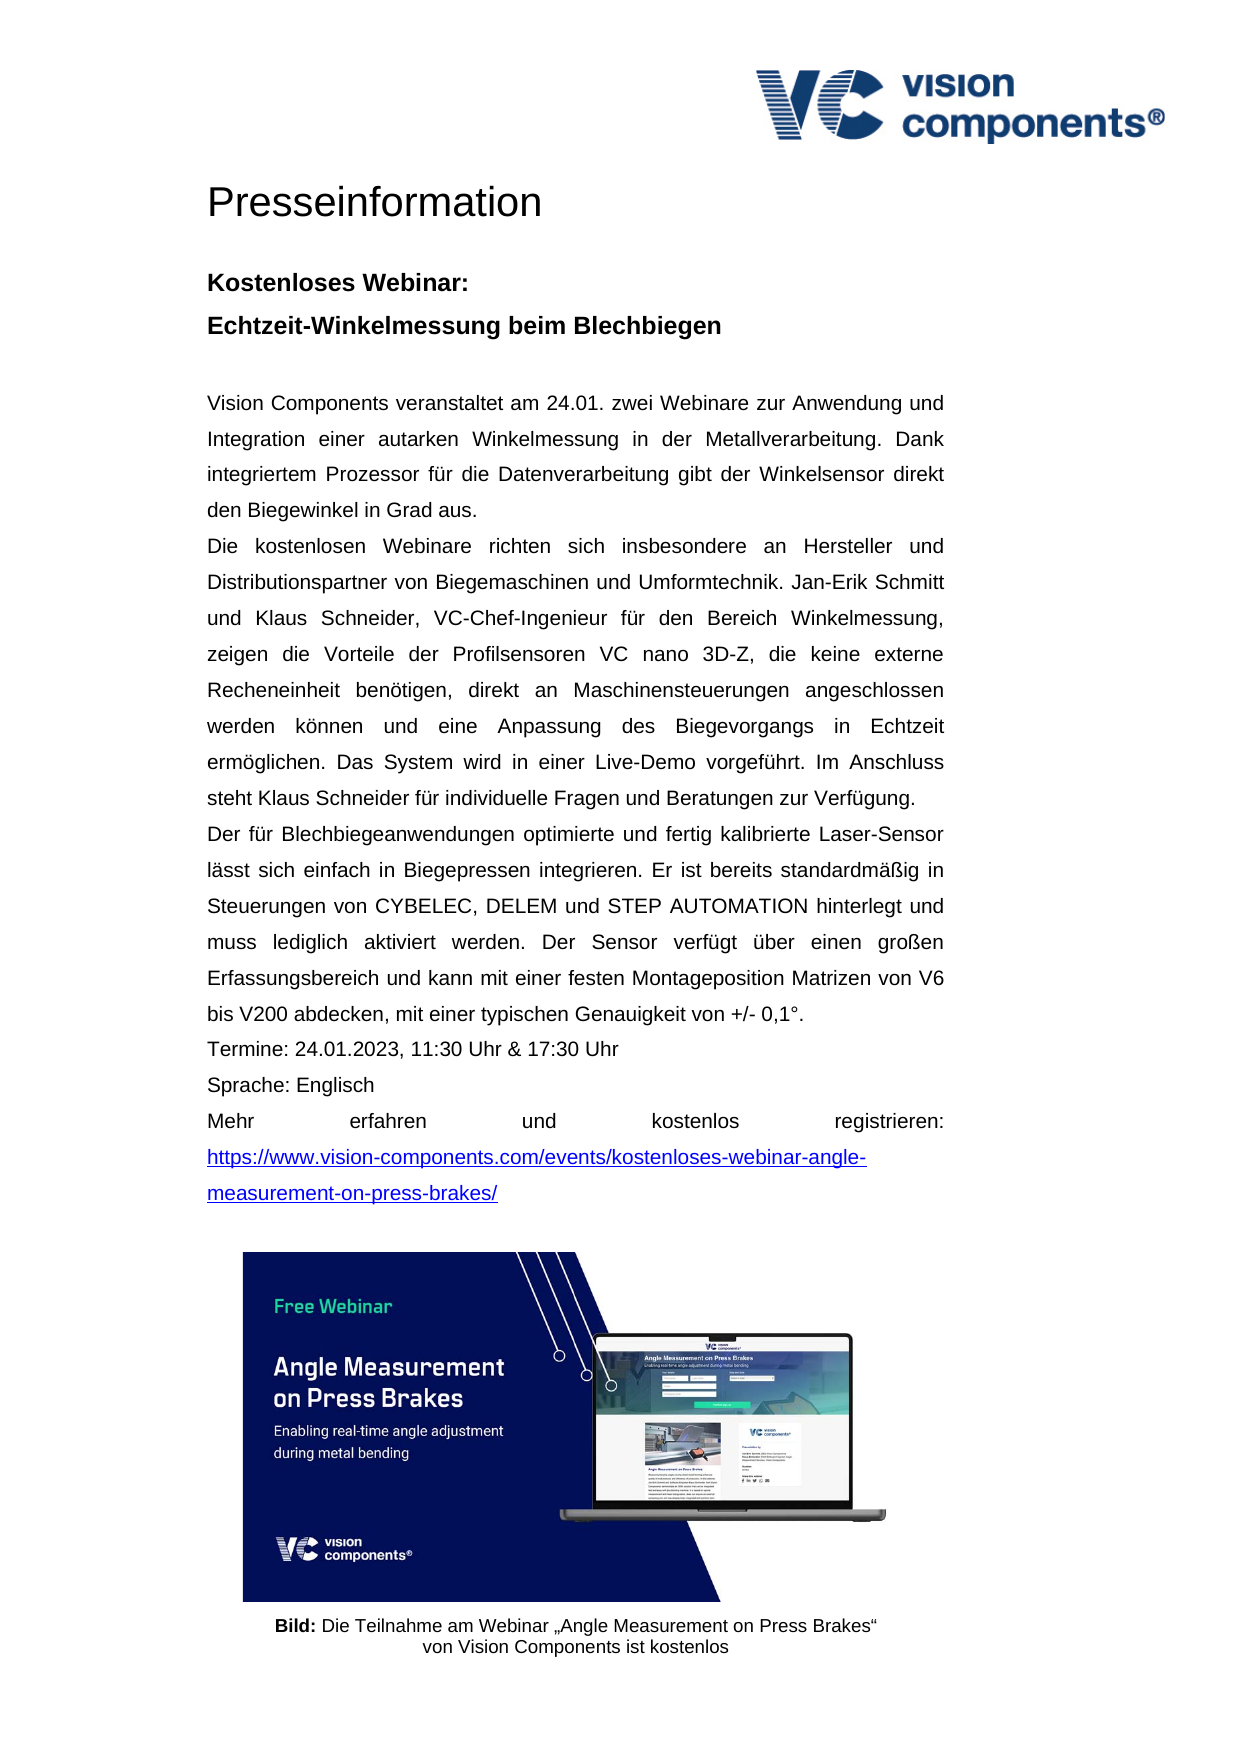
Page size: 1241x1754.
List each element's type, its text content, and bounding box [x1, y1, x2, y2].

text Vision Components veranstaltet am 24.01. zwei Webinare zur Anwendung und Integration einer autarken Winkelmessung in der Metallverarbeitung. Dank integriertem Prozessor für die Datenverarbeitung gibt der Winkelsensor direkt den Biegewinkel in Grad aus. [207, 390, 945, 522]
text Kostenloses Webinar: [207, 268, 945, 297]
text Sprache: Englisch [207, 1073, 945, 1097]
picture [242, 1252, 908, 1602]
text Termine: 24.01.2023, 11:30 Uhr & 17:30 Uhr [207, 1037, 945, 1061]
text Presseinformation [207, 177, 945, 225]
text Mehr erfahren und kostenlos registrieren: https://www.vision-components.com/events/kostenloses-webinar-angle-measurement-on-press-brakes/ [207, 1109, 945, 1205]
table_cell Bild: Die Teilnahme am Webinar „Angle Measurement on Press Brakes“ von Vision Components ist kostenlos [207, 1615, 944, 1658]
text Die kostenlosen Webinare richten sich insbesondere an Hersteller und Distributionspartner von Biegemaschinen und Umformtechnik. Jan-Erik Schmitt und Klaus Schneider, VC-Chef-Ingenieur für den Bereich Winkelmessung, zeigen die Vorteile der Profilsensoren VC nano 3D-Z, die keine externe Recheneinheit benötigen, direkt an Maschinensteuerungen angeschlossen werden können und eine Anpassung des Biegevorgangs in Echtzeit ermöglichen. Das System wird in einer Live-Demo vorgeführt. Im Anschluss steht Klaus Schneider für individuelle Fragen und Beratungen zur Verfügung. [207, 534, 945, 810]
text Echtzeit-Winkelmessung beim Blechbiegen [207, 311, 945, 340]
picture [756, 70, 1165, 144]
table_header [207, 1253, 944, 1614]
text Der für Blechbiegeanwendungen optimierte und fertig kalibrierte Laser-Sensor lässt sich einfach in Biegepressen integrieren. Er ist bereits standardmäßig in Steuerungen von CYBELEC, DELEM und STEP AUTOMATION hinterlegt und muss lediglich aktiviert werden. Der Sensor verfügt über einen großen Erfassungsbereich und kann mit einer festen Montageposition Matrizen von V6 bis V200 abdecken, mit einer typischen Genauigkeit von +/- 0,1°. [207, 822, 945, 1025]
